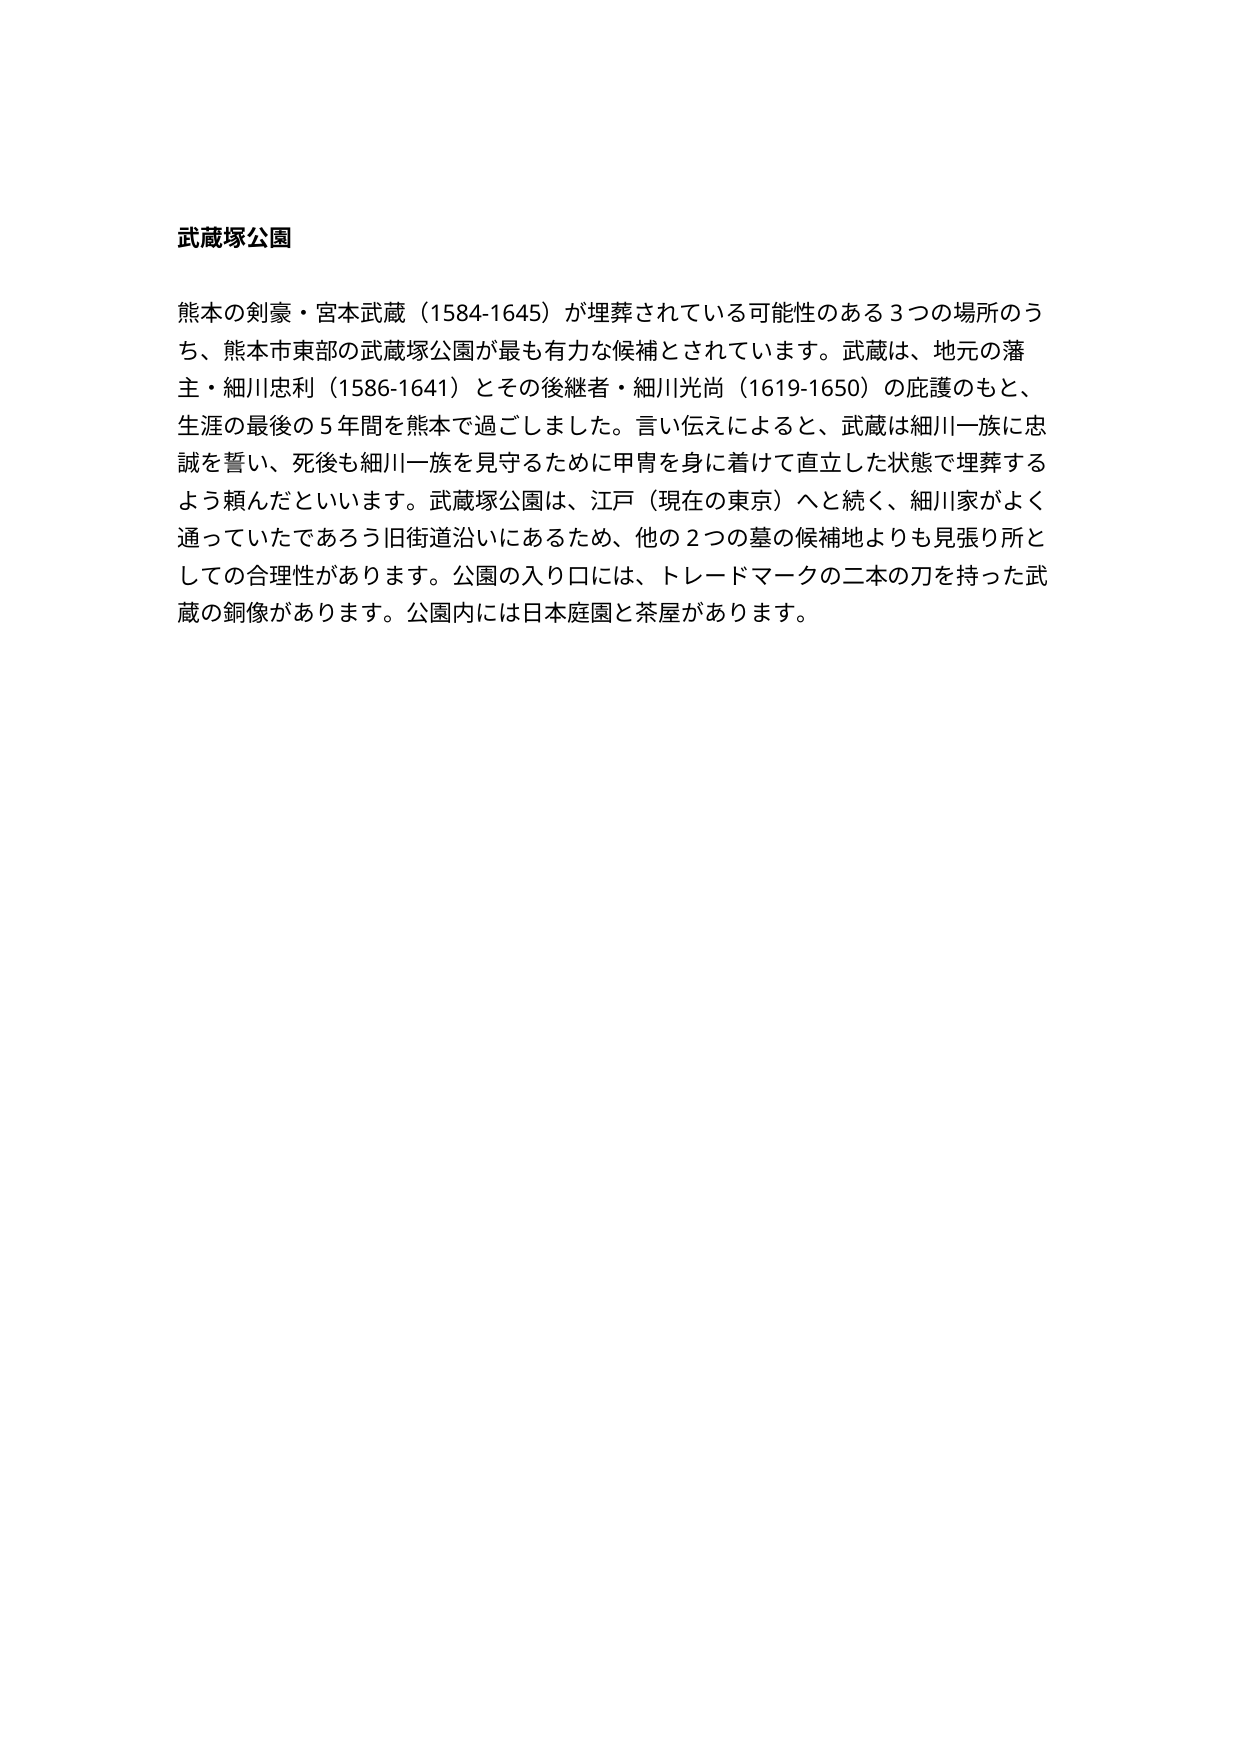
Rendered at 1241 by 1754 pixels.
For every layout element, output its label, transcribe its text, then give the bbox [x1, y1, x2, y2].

text 武蔵塚公園 [177, 217, 1063, 254]
text 熊本の剣豪・宮本武蔵（1584-1645）が埋葬されている可能性のある3つの場所のうち、熊本市東部の武蔵塚公園が最も有力な候補とされています。武蔵は、地元の藩主・細川忠利（1586-1641）とその後継者・細川光尚（1619-1650）の庇護のもと、生涯の最後の5年間を熊本で過ごしました。言い伝えによると、武蔵は細川一族に忠誠を誓い、死後も細川一族を見守るために甲冑を身に着けて直立した状態で埋葬するよう頼んだといいます。武蔵塚公園は、江戸（現在の東京）へと続く、細川家がよく通っていたであろう旧街道沿いにあるため、他の2つの墓の候補地よりも見張り所としての合理性があります。公園の入り口には、トレードマークの二本の刀を持った武蔵の銅像があります。公園内には日本庭園と茶屋があります。 [177, 292, 1063, 629]
